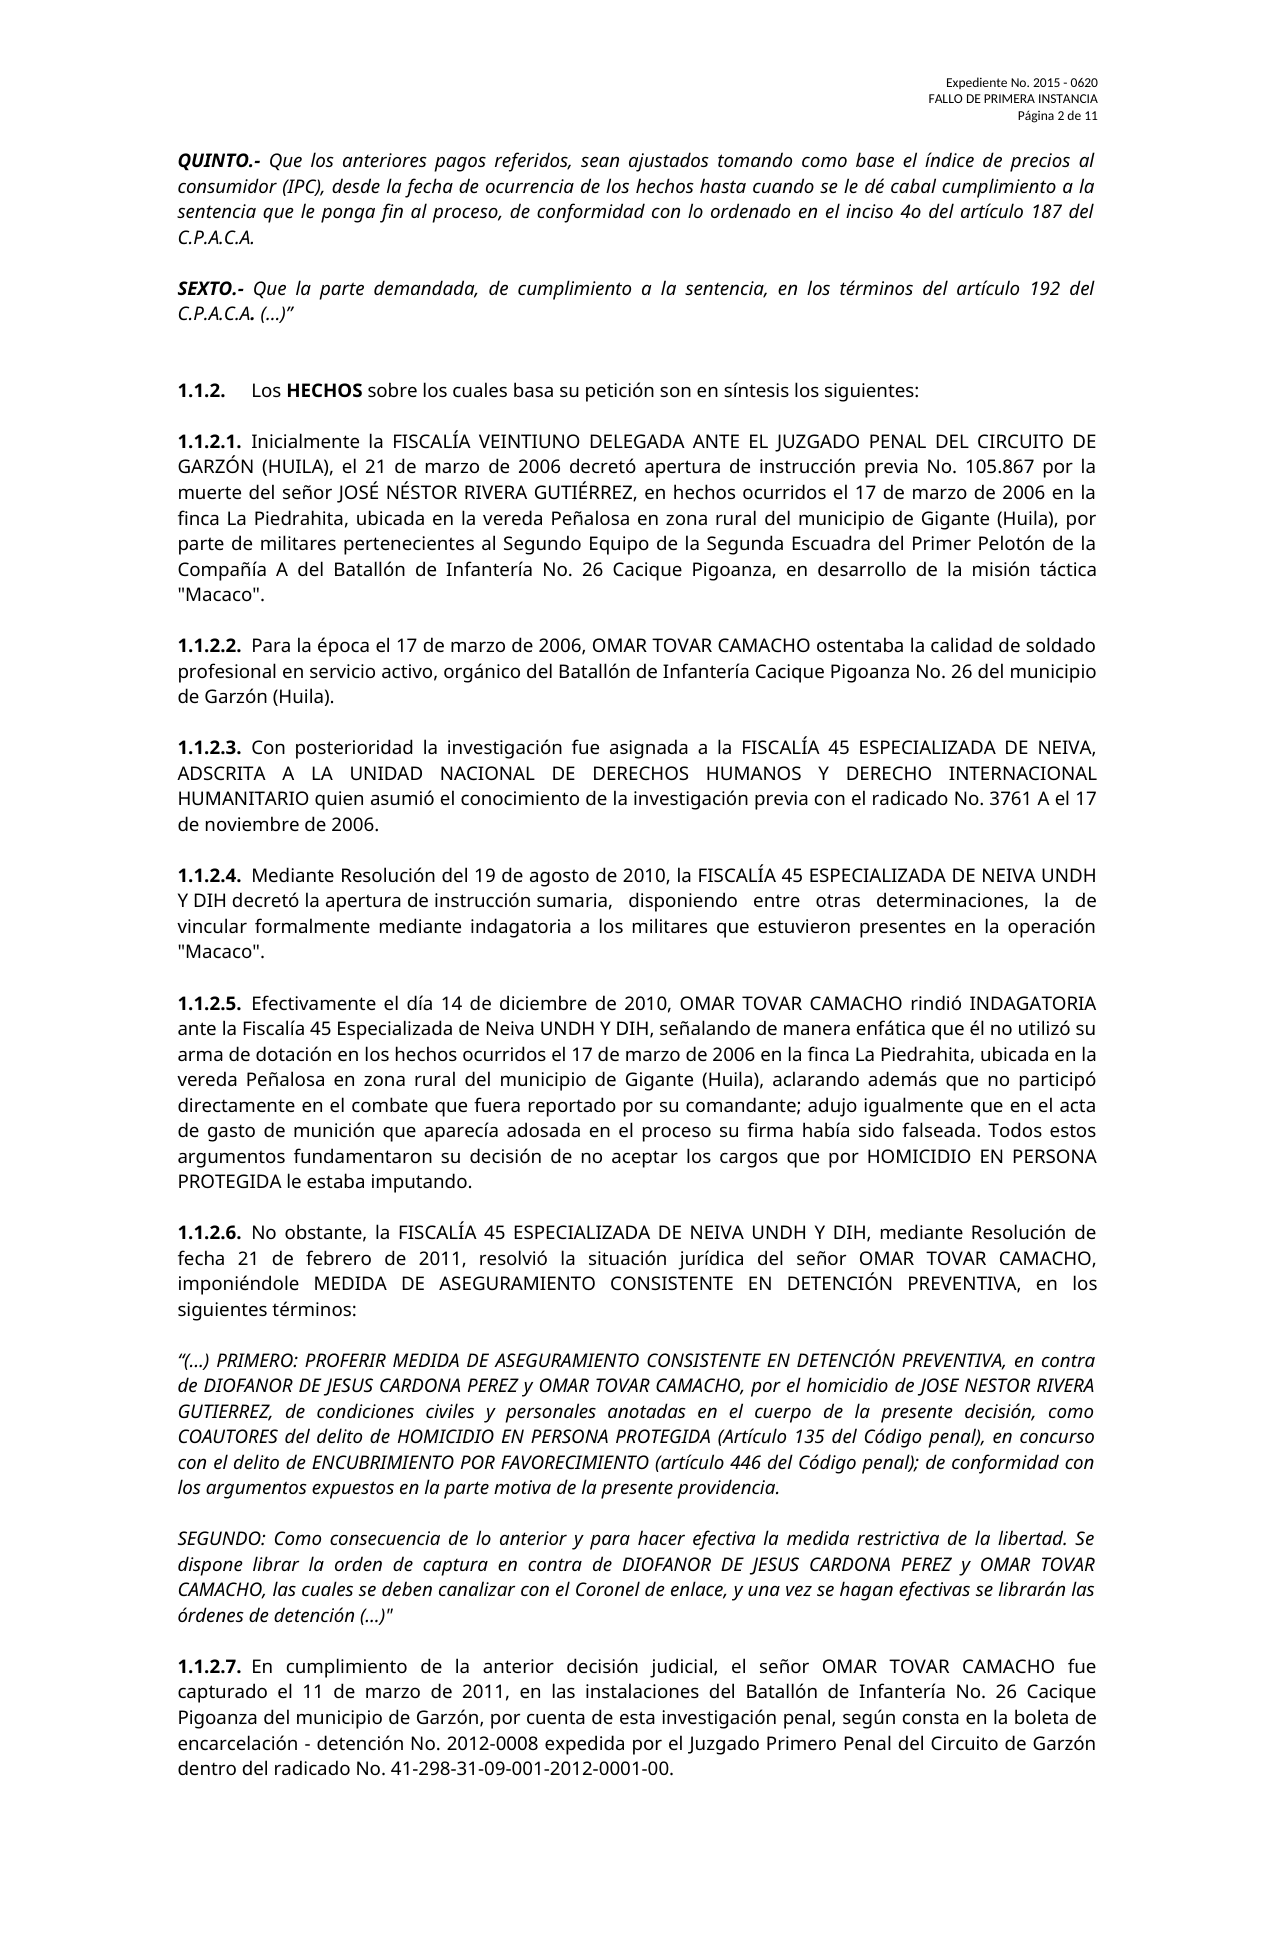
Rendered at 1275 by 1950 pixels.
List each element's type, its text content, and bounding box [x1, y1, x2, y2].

list En cumplimiento de la anterior decisión judicial, el señor OMAR TOVAR CAMACHO fue capturado el 11 de marzo de 2011, en las instalaciones del Batallón de Infantería No. 26 Cacique Pigoanza del municipio de Garzón, por cuenta de esta investigación penal, según consta en la boleta de encarcelación - detención No. 2012-0008 expedida por el Juzgado Primero Penal del Circuito de Garzón dentro del radicado No. 41-298-31-09-001-2012-0001-00. [177, 1653, 1098, 1781]
list Efectivamente el día 14 de diciembre de 2010, OMAR TOVAR CAMACHO rindió INDAGATORIA ante la Fiscalía 45 Especializada de Neiva UNDH Y DIH, señalando de manera enfática que él no utilizó su arma de dotación en los hechos ocurridos el 17 de marzo de 2006 en la finca La Piedrahita, ubicada en la vereda Peñalosa en zona rural del municipio de Gigante (Huila), aclarando además que no participó directamente en el combate que fuera reportado por su comandante; adujo igualmente que en el acta de gasto de munición que aparecía adosada en el proceso su firma había sido falseada. Todos estos argumentos fundamentaron su decisión de no aceptar los cargos que por HOMICIDIO EN PERSONA PROTEGIDA le estaba imputando. [177, 990, 1098, 1194]
list Mediante Resolución del 19 de agosto de 2010, la FISCALÍA 45 ESPECIALIZADA DE NEIVA UNDH Y DIH decretó la apertura de instrucción sumaria, disponiendo entre otras determinaciones, la de vincular formalmente mediante indagatoria a los militares que estuvieron presentes en la operación "Macaco". [177, 862, 1098, 964]
text QUINTO.- Que los anteriores pagos referidos, sean ajustados tomando como base el índice de precios al consumidor (IPC), desde la fecha de ocurrencia de los hechos hasta cuando se le dé cabal cumplimiento a la sentencia que le ponga fin al proceso, de conformidad con lo ordenado en el inciso 4o del artículo 187 del C.P.A.C.A. [177, 148, 1098, 250]
list Los HECHOS sobre los cuales basa su petición son en síntesis los siguientes: [177, 377, 1098, 403]
text SEGUNDO: Como consecuencia de lo anterior y para hacer efectiva la medida restrictiva de la libertad. Se dispone librar la orden de captura en contra de DIOFANOR DE JESUS CARDONA PEREZ y OMAR TOVAR CAMACHO, las cuales se deben canalizar con el Coronel de enlace, y una vez se hagan efectivas se librarán las órdenes de detención (…)" [177, 1526, 1098, 1628]
list Para la época el 17 de marzo de 2006, OMAR TOVAR CAMACHO ostentaba la calidad de soldado profesional en servicio activo, orgánico del Batallón de Infantería Cacique Pigoanza No. 26 del municipio de Garzón (Huila). [177, 632, 1098, 709]
list Inicialmente la FISCALÍA VEINTIUNO DELEGADA ANTE EL JUZGADO PENAL DEL CIRCUITO DE GARZÓN (HUILA), el 21 de marzo de 2006 decretó apertura de instrucción previa No. 105.867 por la muerte del señor JOSÉ NÉSTOR RIVERA GUTIÉRREZ, en hechos ocurridos el 17 de marzo de 2006 en la finca La Piedrahita, ubicada en la vereda Peñalosa en zona rural del municipio de Gigante (Huila), por parte de militares pertenecientes al Segundo Equipo de la Segunda Escuadra del Primer Pelotón de la Compañía A del Batallón de Infantería No. 26 Cacique Pigoanza, en desarrollo de la misión táctica "Macaco". [177, 428, 1098, 607]
text SEXTO.- Que la parte demandada, de cumplimiento a la sentencia, en los términos del artículo 192 del C.P.A.C.A. (…)” [177, 275, 1098, 326]
text “(…) PRIMERO: PROFERIR MEDIDA DE ASEGURAMIENTO CONSISTENTE EN DETENCIÓN PREVENTIVA, en contra de DIOFANOR DE JESUS CARDONA PEREZ y OMAR TOVAR CAMACHO, por el homicidio de JOSE NESTOR RIVERA GUTIERREZ, de condiciones civiles y personales anotadas en el cuerpo de la presente decisión, como COAUTORES del delito de HOMICIDIO EN PERSONA PROTEGIDA (Artículo 135 del Código penal), en concurso con el delito de ENCUBRIMIENTO POR FAVORECIMIENTO (artículo 446 del Código penal); de conformidad con los argumentos expuestos en la parte motiva de la presente providencia. [177, 1347, 1098, 1500]
list No obstante, la FISCALÍA 45 ESPECIALIZADA DE NEIVA UNDH Y DIH, mediante Resolución de fecha 21 de febrero de 2011, resolvió la situación jurídica del señor OMAR TOVAR CAMACHO, imponiéndole MEDIDA DE ASEGURAMIENTO CONSISTENTE EN DETENCIÓN PREVENTIVA, en los siguientes términos: [177, 1219, 1098, 1322]
list Con posterioridad la investigación fue asignada a la FISCALÍA 45 ESPECIALIZADA DE NEIVA, ADSCRITA A LA UNIDAD NACIONAL DE DERECHOS HUMANOS Y DERECHO INTERNACIONAL HUMANITARIO quien asumió el conocimiento de la investigación previa con el radicado No. 3761 A el 17 de noviembre de 2006. [177, 734, 1098, 837]
